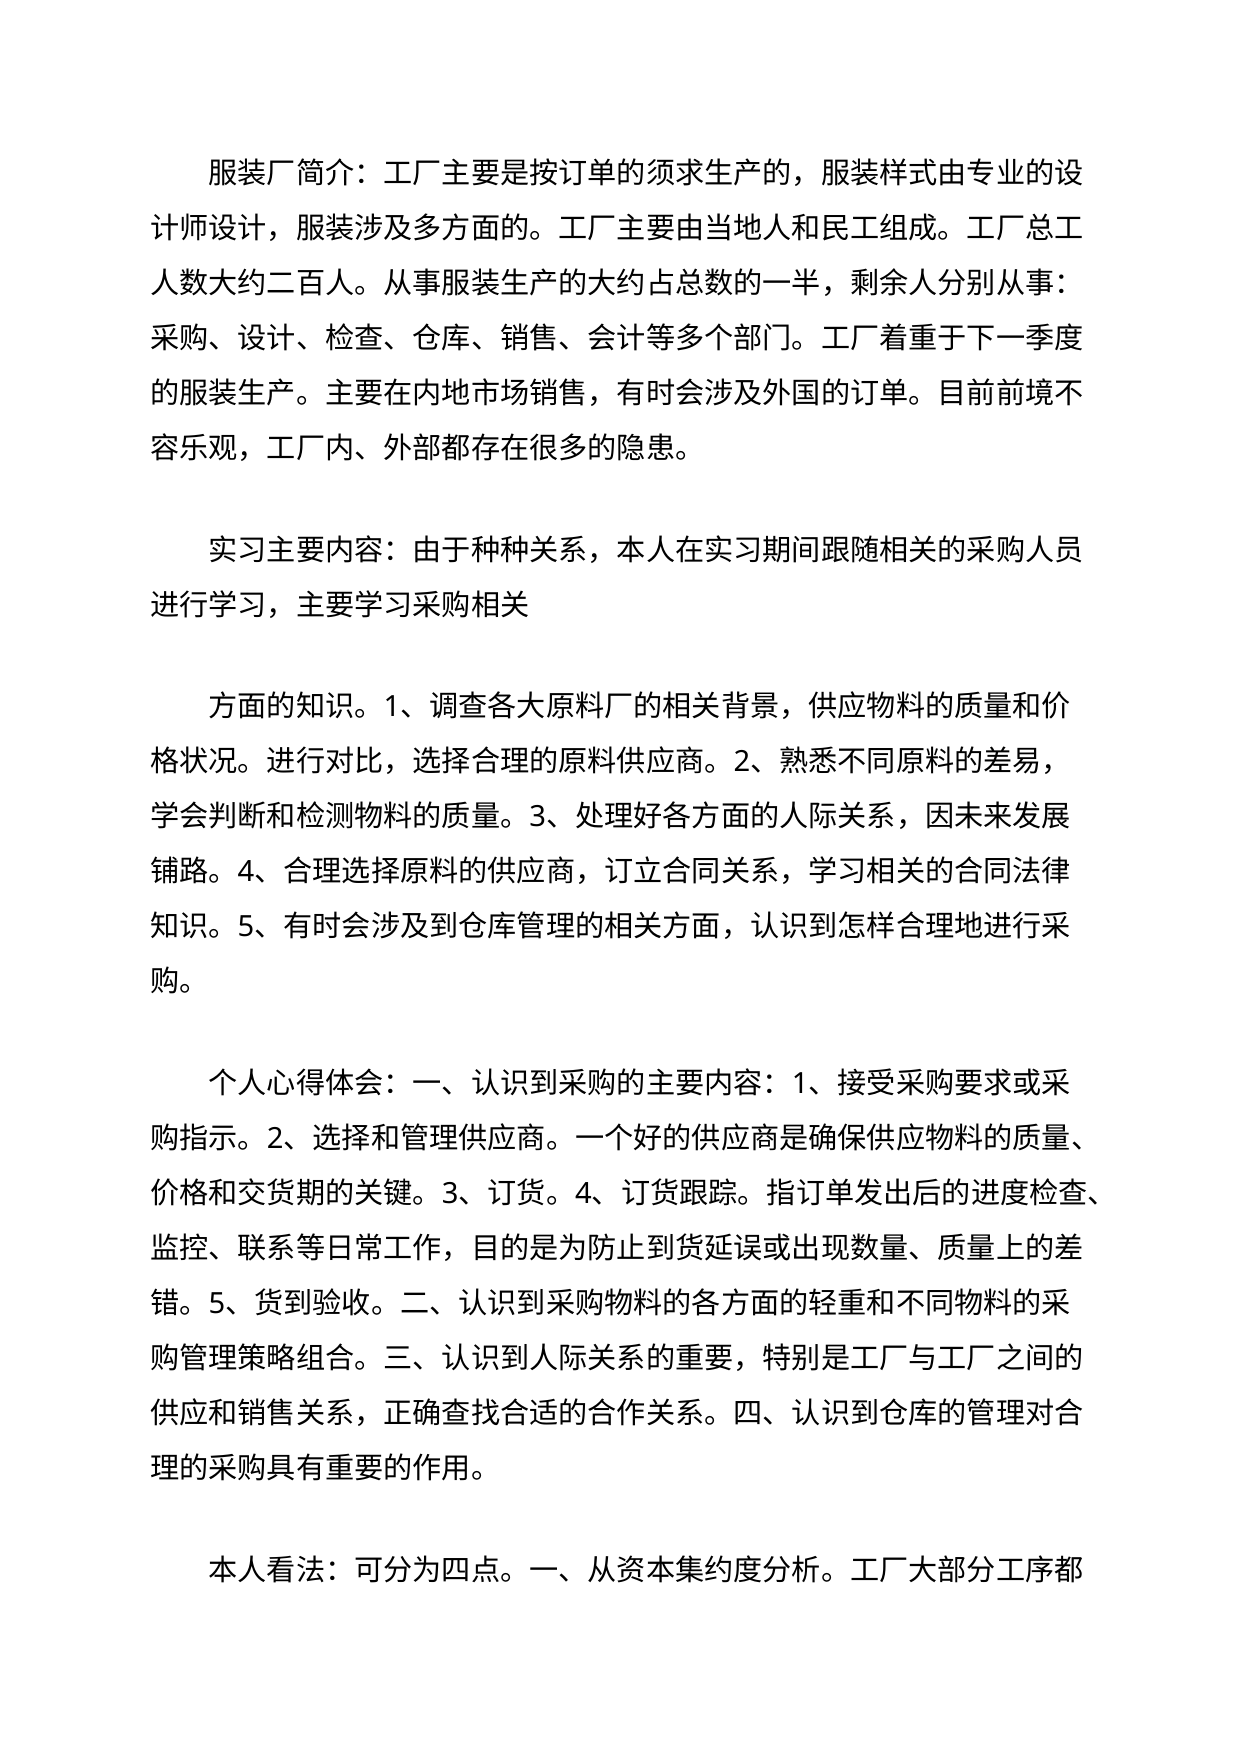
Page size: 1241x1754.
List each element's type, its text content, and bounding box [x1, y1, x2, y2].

text 个人心得体会：一、认识到采购的主要内容：1、接受采购要求或采购指示。2、选择和管理供应商。一个好的供应商是确保供应物料的质量、价格和交货期的关键。3、订货。4、订货跟踪。指订单发出后的进度检查、监控、联系等日常工作，目的是为防止到货延误或出现数量、质量上的差错。5、货到验收。二、认识到采购物料的各方面的轻重和不同物料的采购管理策略组合。三、认识到人际关系的重要，特别是工厂与工厂之间的供应和销售关系，正确查找合适的合作关系。四、认识到仓库的管理对合理的采购具有重要的作用。 [150, 1060, 1090, 1487]
text 实习主要内容：由于种种关系，本人在实习期间跟随相关的采购人员进行学习，主要学习采购相关 [150, 526, 1090, 623]
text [150, 1546, 1090, 1588]
text 方面的知识。1、调查各大原料厂的相关背景，供应物料的质量和价格状况。进行对比，选择合理的原料供应商。2、熟悉不同原料的差易，学会判断和检测物料的质量。3、处理好各方面的人际关系，因未来发展铺路。4、合理选择原料的供应商，订立合同关系，学习相关的合同法律知识。5、有时会涉及到仓库管理的相关方面，认识到怎样合理地进行采购。 [150, 683, 1090, 1000]
text 服装厂简介：工厂主要是按订单的须求生产的，服装样式由专业的设计师设计，服装涉及多方面的。工厂主要由当地人和民工组成。工厂总工人数大约二百人。从事服装生产的大约占总数的一半，剩余人分别从事：采购、设计、检查、仓库、销售、会计等多个部门。工厂着重于下一季度的服装生产。主要在内地市场销售，有时会涉及外国的订单。目前前境不容乐观，工厂内、外部都存在很多的隐患。 [150, 150, 1090, 467]
